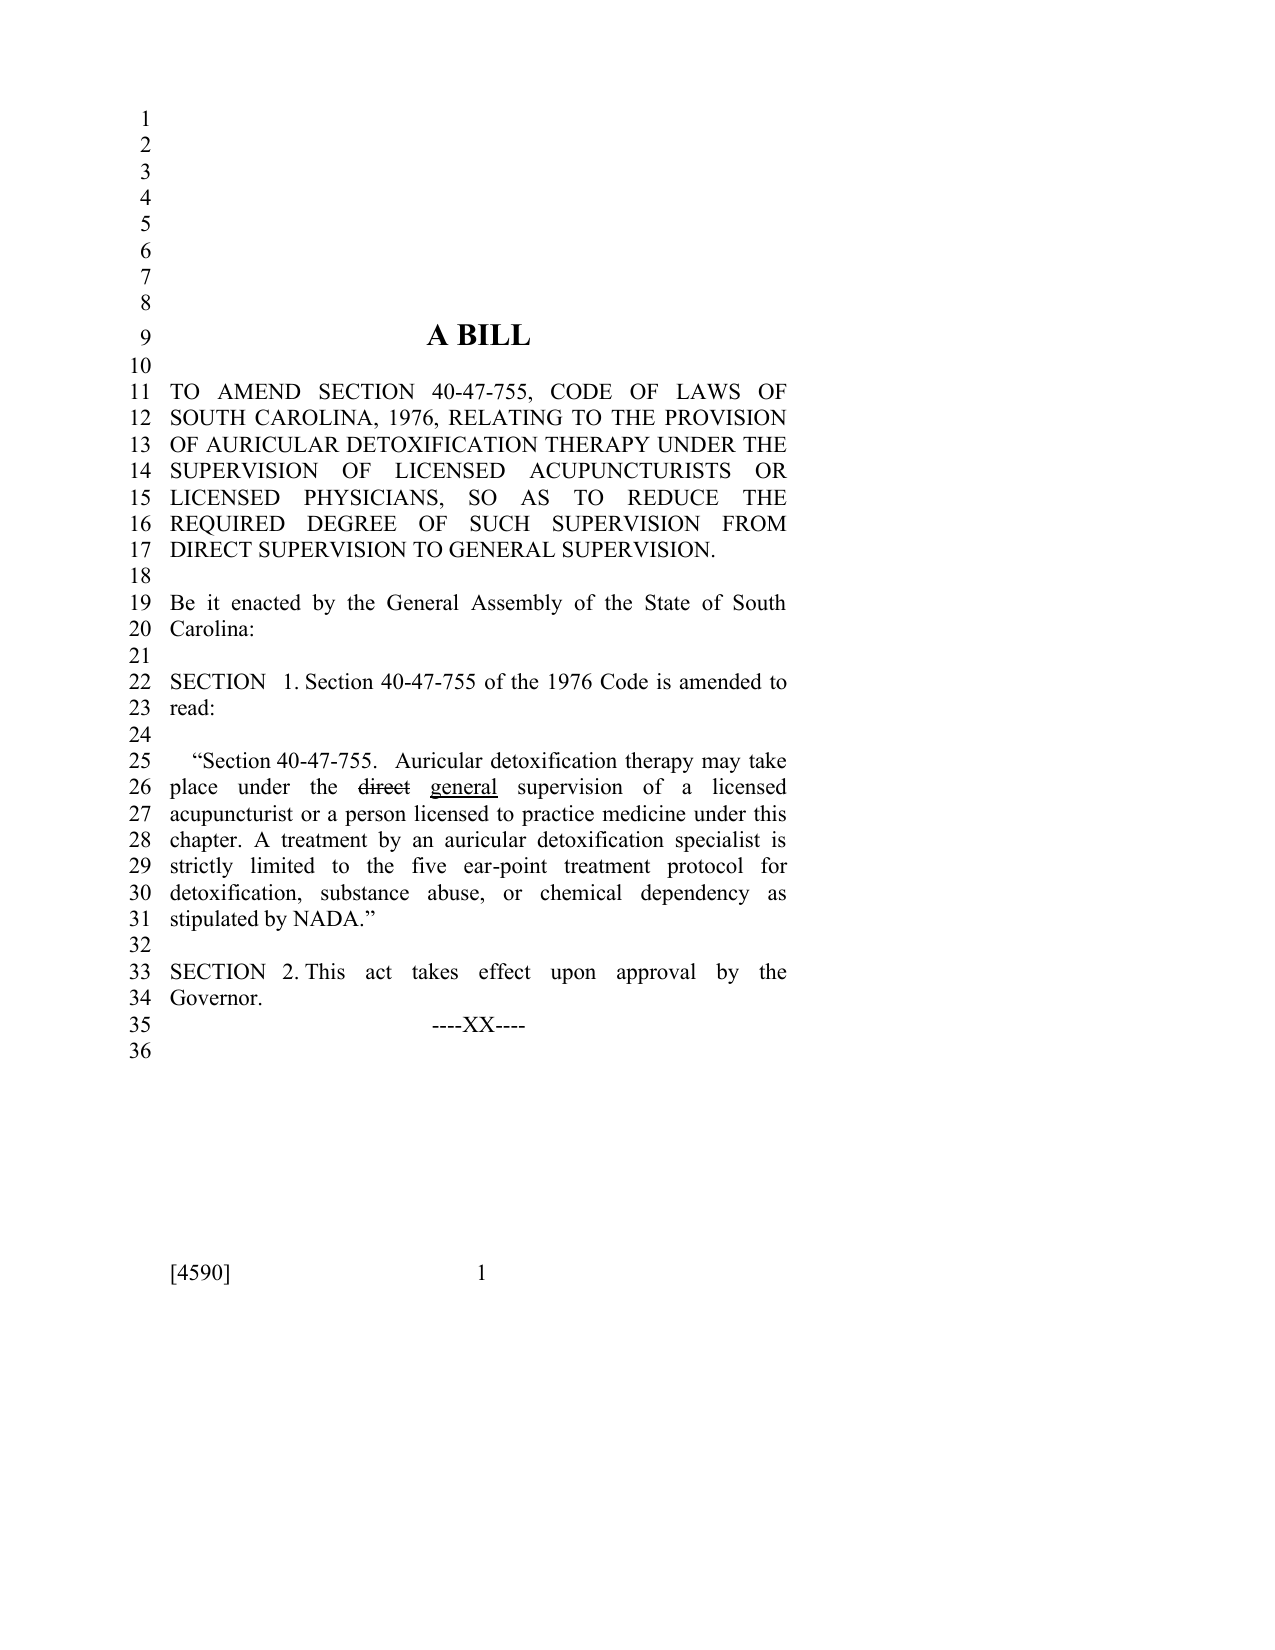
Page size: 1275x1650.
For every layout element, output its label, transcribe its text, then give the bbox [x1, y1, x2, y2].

text SECTION 2. This act takes effect upon approval by the Governor. [169, 958, 787, 1011]
text “Section 40-47-755. Auricular detoxification therapy may take place under the direct general supervision of a licensed acupuncturist or a person licensed to practice medicine under this chapter. A treatment by an auricular detoxification specialist is strictly limited to the five ear-point treatment protocol for detoxification, substance abuse, or chemical dependency as stipulated by NADA.” [169, 747, 787, 932]
text Be it enacted by the General Assembly of the State of South Carolina: [169, 589, 787, 642]
text TO AMEND SECTION 40-47-755, CODE OF LAWS OF SOUTH CAROLINA, 1976, RELATING TO THE PROVISION OF AURICULAR DETOXIFICATION THERAPY UNDER THE SUPERVISION OF LICENSED ACUPUNCTURISTS OR LICENSED PHYSICIANS, SO AS TO REDUCE THE REQUIRED DEGREE OF SUCH SUPERVISION FROM DIRECT SUPERVISION TO GENERAL SUPERVISION. [169, 378, 787, 563]
text ----XX---- [169, 1011, 787, 1037]
text A BILL [169, 316, 787, 352]
text SECTION 1. Section 40-47-755 of the 1976 Code is amended to read: [169, 668, 787, 721]
